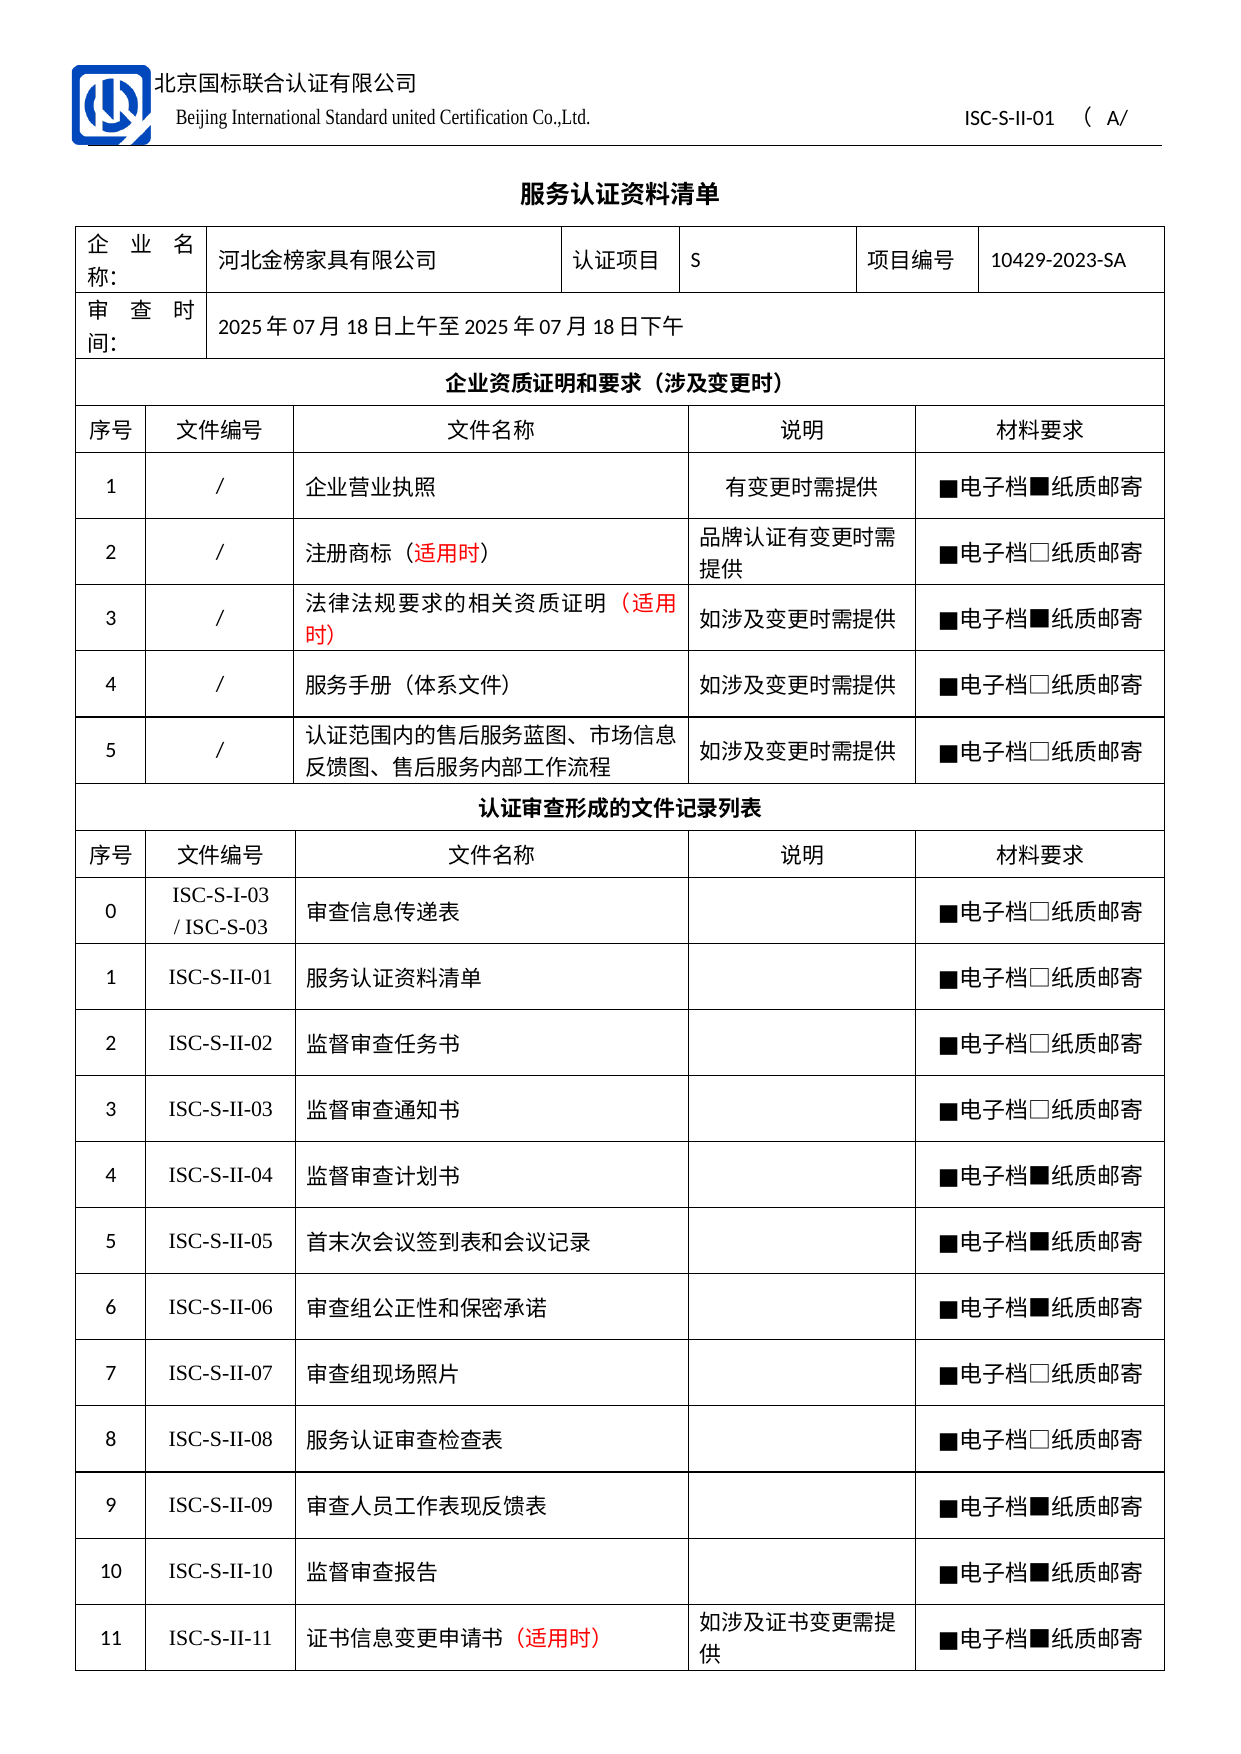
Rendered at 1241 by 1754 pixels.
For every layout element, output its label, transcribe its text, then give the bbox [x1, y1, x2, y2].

table_cell 10 [76, 1539, 145, 1603]
table_cell 文件编号 [146, 406, 293, 452]
table_cell 序号 [76, 831, 145, 877]
table_cell 如涉及变更时需提供 [689, 718, 915, 782]
table_cell [689, 878, 915, 943]
table_cell ISC-S-II-08 [146, 1406, 295, 1471]
table_cell 4 [76, 1142, 145, 1207]
table_cell ■电子档□纸质邮寄 [916, 1076, 1164, 1141]
table_cell [689, 1142, 915, 1207]
table_cell 认证范围内的售后服务蓝图、市场信息反馈图、售后服务内部工作流程 [294, 718, 688, 782]
table_cell [689, 1274, 915, 1339]
table_cell ISC-S-II-07 [146, 1340, 295, 1405]
table_cell ■电子档□纸质邮寄 [916, 519, 1164, 584]
table_header S [680, 227, 856, 292]
table_cell [689, 1010, 915, 1075]
table_cell 8 [76, 1406, 145, 1471]
table_cell 文件名称 [296, 831, 688, 877]
table_header 河北金榜家具有限公司 [207, 227, 561, 292]
table_cell 0 [76, 878, 145, 943]
table_cell ■电子档■纸质邮寄 [916, 453, 1164, 518]
table_cell 9 [76, 1473, 145, 1537]
table_cell / [146, 453, 293, 518]
text 服务认证资料清单 [89, 161, 1152, 226]
table_cell ■电子档□纸质邮寄 [916, 1340, 1164, 1405]
table_cell [689, 1340, 915, 1405]
table_cell ISC-S-II-02 [146, 1010, 295, 1075]
table_cell 服务手册（体系文件） [294, 651, 688, 716]
table_cell 有变更时需提供 [689, 453, 915, 518]
table_cell ■电子档■纸质邮寄 [916, 585, 1164, 650]
table_cell 服务认证资料清单 [296, 944, 688, 1009]
table_cell 5 [76, 718, 145, 782]
table_cell 审查组公正性和保密承诺 [296, 1274, 688, 1339]
table_cell 审查信息传递表 [296, 878, 688, 943]
table_cell 审查组现场照片 [296, 1340, 688, 1405]
table_cell 说明 [689, 831, 915, 877]
table_cell 7 [76, 1340, 145, 1405]
picture [71, 65, 151, 145]
table_cell ISC-S-II-04 [146, 1142, 295, 1207]
table_cell ISC-S-II-03 [146, 1076, 295, 1141]
table_cell [689, 1473, 915, 1537]
table_cell 说明 [689, 406, 915, 452]
table_cell [689, 944, 915, 1009]
table_cell 首末次会议签到表和会议记录 [296, 1208, 688, 1273]
table_cell ISC-S-II-06 [146, 1274, 295, 1339]
table_cell / [146, 585, 293, 650]
table_cell 品牌认证有变更时需提供 [689, 519, 915, 584]
table_cell / [146, 718, 293, 782]
table_cell ■电子档■纸质邮寄 [916, 1473, 1164, 1537]
table_cell 认证审查形成的文件记录列表 [76, 784, 1164, 830]
table_cell ISC-S-I-03 / ISC-S-03 [146, 878, 295, 943]
table_cell 3 [76, 585, 145, 650]
table_cell 服务认证审查检查表 [296, 1406, 688, 1471]
table_cell ■电子档■纸质邮寄 [916, 1274, 1164, 1339]
table_cell 2 [76, 519, 145, 584]
table_cell 6 [76, 1274, 145, 1339]
table_cell ■电子档■纸质邮寄 [916, 1208, 1164, 1273]
table_cell 5 [76, 1208, 145, 1273]
table_cell / [146, 651, 293, 716]
table_cell 监督审查报告 [296, 1539, 688, 1603]
table_header 认证项目 [562, 227, 679, 292]
table_cell ISC-S-II-01 [146, 944, 295, 1009]
table_cell ■电子档□纸质邮寄 [916, 1010, 1164, 1075]
table_cell 1 [76, 453, 145, 518]
table_cell ■电子档□纸质邮寄 [916, 651, 1164, 716]
table_cell ■电子档■纸质邮寄 [916, 1605, 1164, 1669]
table_header 10429-2023-SA [979, 227, 1164, 292]
table_cell [689, 1208, 915, 1273]
table_cell ■电子档■纸质邮寄 [916, 1142, 1164, 1207]
table_cell 监督审查计划书 [296, 1142, 688, 1207]
table_cell 如涉及变更时需提供 [689, 651, 915, 716]
table_cell ■电子档□纸质邮寄 [916, 718, 1164, 782]
table_cell 材料要求 [916, 831, 1164, 877]
table_cell 企业资质证明和要求（涉及变更时） [76, 359, 1164, 405]
table_cell ISC-S-II-11 [146, 1605, 295, 1669]
table_cell 2025年07月18日上午至2025年07月18日下午 [207, 293, 1164, 358]
table_cell 1 [76, 944, 145, 1009]
table_cell 如涉及变更时需提供 [689, 585, 915, 650]
table_cell 文件编号 [146, 831, 295, 877]
table_cell [689, 1539, 915, 1603]
table_cell ISC-S-II-10 [146, 1539, 295, 1603]
table_cell 法律法规要求的相关资质证明（适用时） [294, 585, 688, 650]
table_header 企业名称： [76, 227, 206, 292]
table_cell 监督审查任务书 [296, 1010, 688, 1075]
table_cell ISC-S-II-09 [146, 1473, 295, 1537]
table_cell 11 [76, 1605, 145, 1669]
table_cell 证书信息变更申请书（适用时） [296, 1605, 688, 1669]
table_cell 审查时间： [76, 293, 206, 358]
table_cell ■电子档■纸质邮寄 [916, 1539, 1164, 1603]
table_cell 材料要求 [916, 406, 1164, 452]
table_cell 企业营业执照 [294, 453, 688, 518]
table_cell [689, 1406, 915, 1471]
table_cell [689, 1076, 915, 1141]
table_cell 注册商标（适用时） [294, 519, 688, 584]
table_header 项目编号 [857, 227, 978, 292]
table_cell ■电子档□纸质邮寄 [916, 1406, 1164, 1471]
table_cell 审查人员工作表现反馈表 [296, 1473, 688, 1537]
table_cell ISC-S-II-05 [146, 1208, 295, 1273]
table_cell ■电子档□纸质邮寄 [916, 878, 1164, 943]
table_cell / [146, 519, 293, 584]
table_cell 文件名称 [294, 406, 688, 452]
table_cell 4 [76, 651, 145, 716]
table_cell ■电子档□纸质邮寄 [916, 944, 1164, 1009]
table_cell 监督审查通知书 [296, 1076, 688, 1141]
table_cell 2 [76, 1010, 145, 1075]
table_cell 如涉及证书变更需提供 [689, 1605, 915, 1669]
table_cell 序号 [76, 406, 145, 452]
table_cell 3 [76, 1076, 145, 1141]
